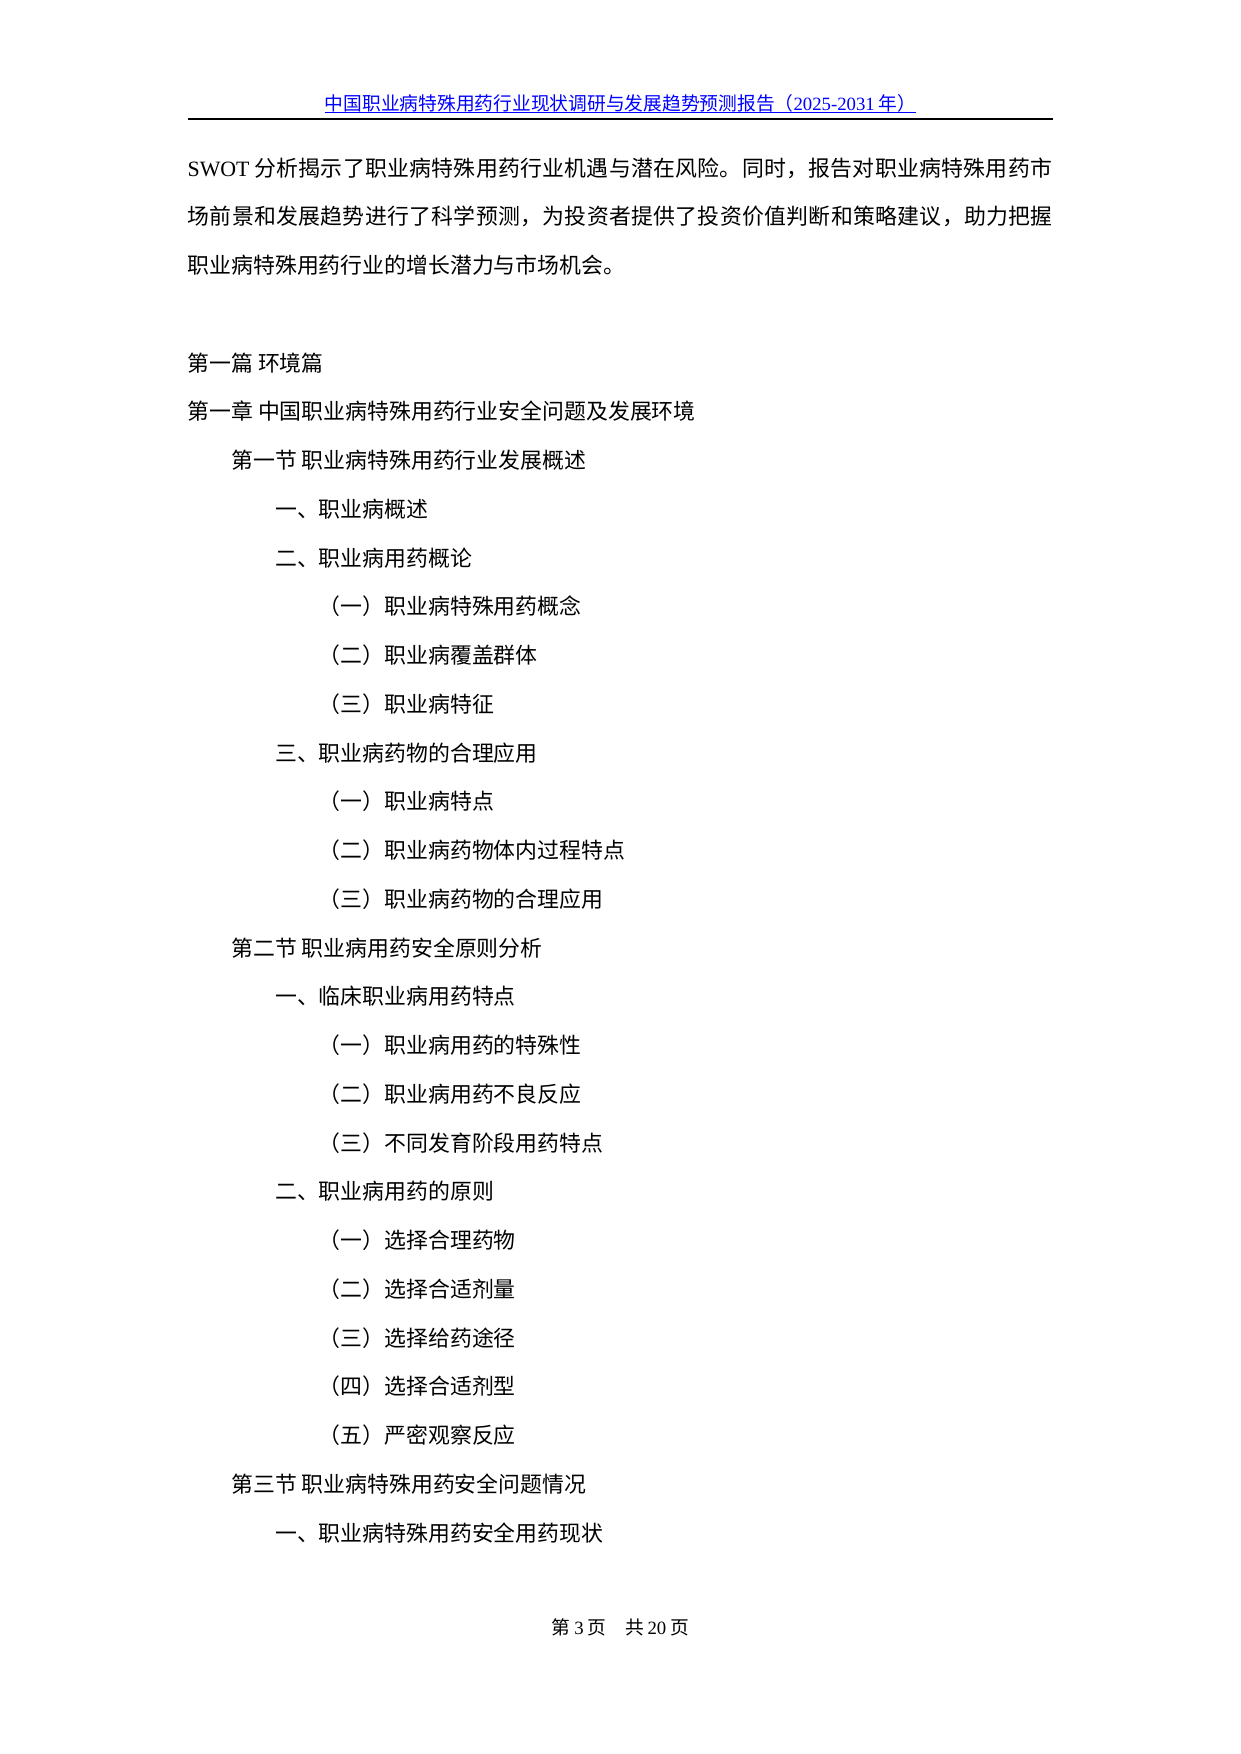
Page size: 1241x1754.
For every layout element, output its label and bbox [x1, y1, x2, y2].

text [187, 150, 1053, 1548]
